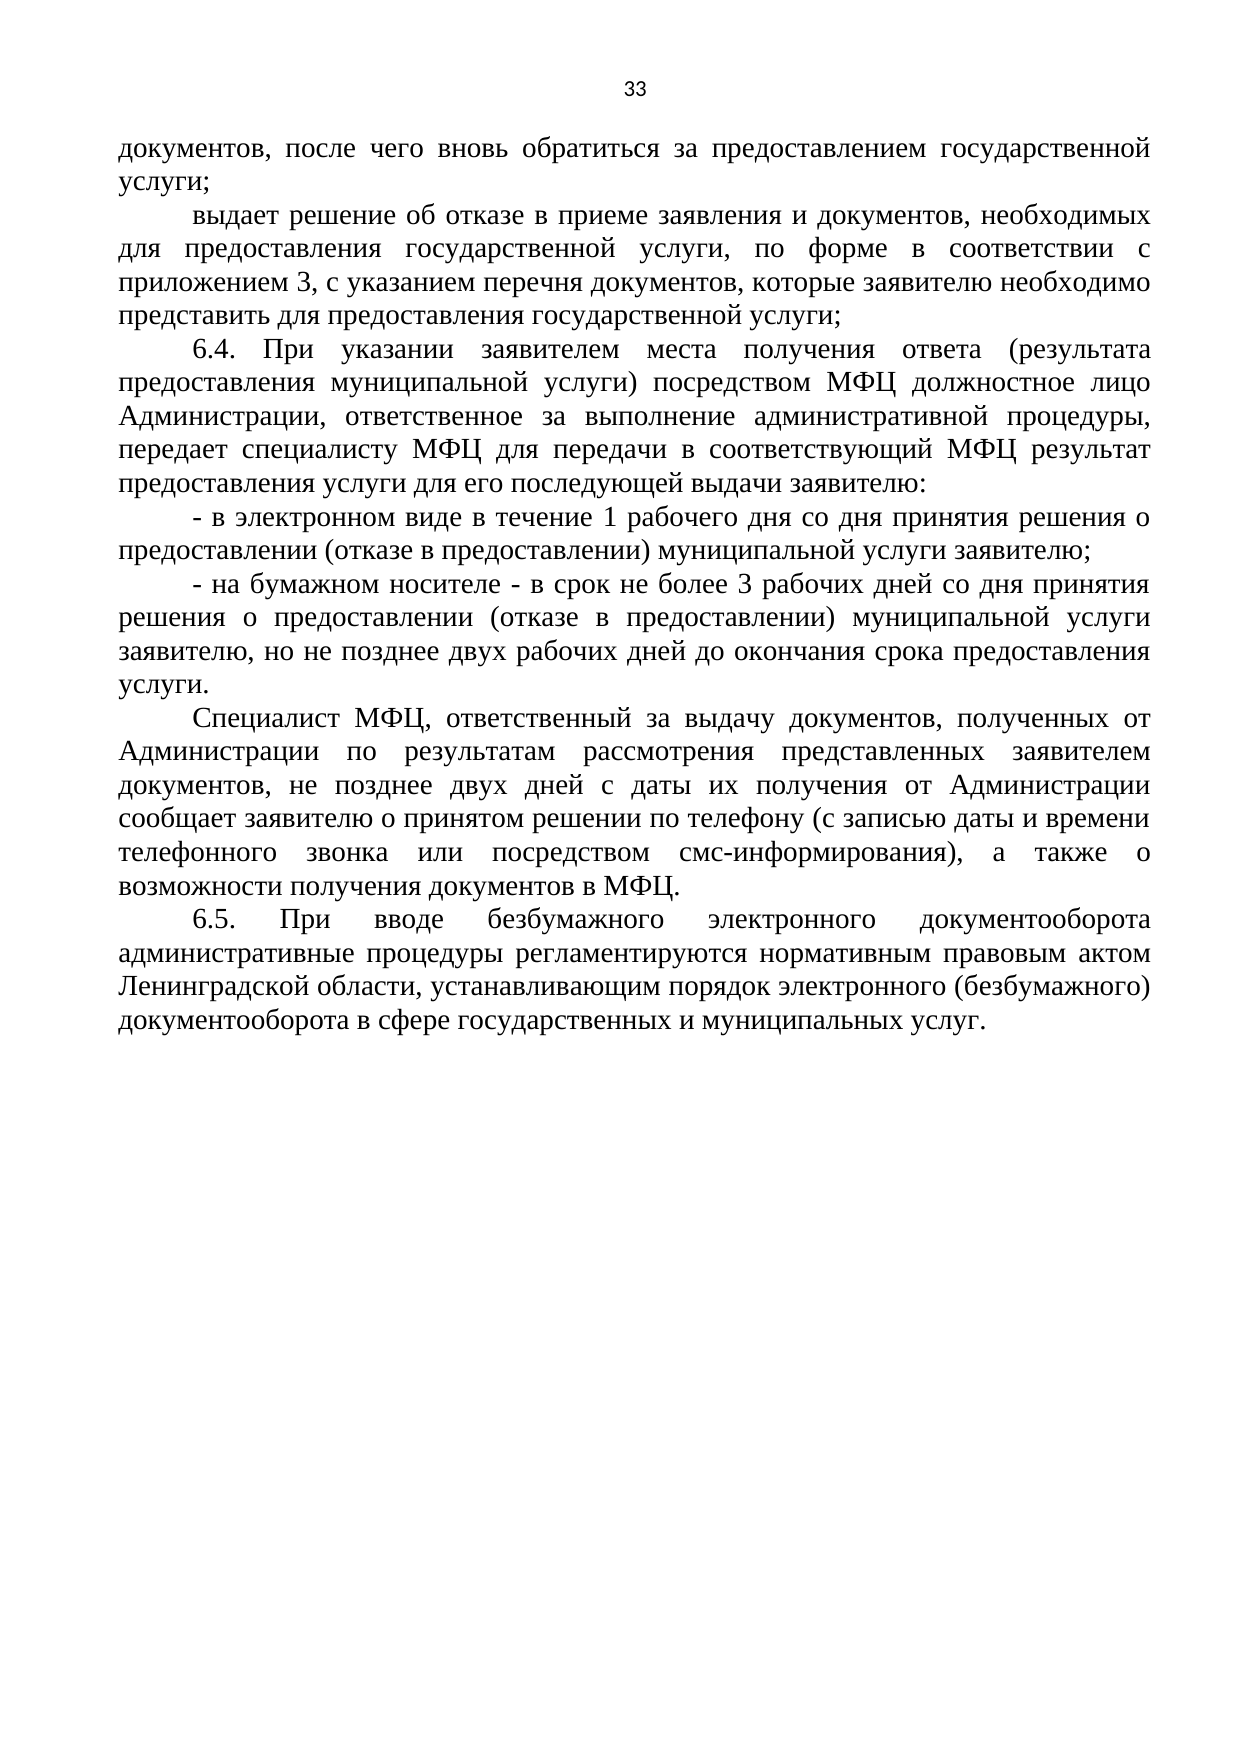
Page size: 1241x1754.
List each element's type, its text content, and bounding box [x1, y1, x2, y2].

text 6.4. При указании заявителем места получения ответа (результата предоставления муниципальной услуги) посредством МФЦ должностное лицо Администрации, ответственное за выполнение административной процедуры, передает специалисту МФЦ для передачи в соответствующий МФЦ результат предоставления услуги для его последующей выдачи заявителю: [118, 331, 1152, 499]
text - на бумажном носителе - в срок не более 3 рабочих дней со дня принятия решения о предоставлении (отказе в предоставлении) муниципальной услуги заявителю, но не позднее двух рабочих дней до окончания срока предоставления услуги. [118, 566, 1152, 700]
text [118, 130, 1152, 197]
text Специалист МФЦ, ответственный за выдачу документов, полученных от Администрации по результатам рассмотрения представленных заявителем документов, не позднее двух дней с даты их получения от Администрации сообщает заявителю о принятом решении по телефону (с записью даты и времени телефонного звонка или посредством смс-информирования), а также о возможности получения документов в МФЦ. [118, 700, 1152, 901]
text 6.5. При вводе безбумажного электронного документооборота административные процедуры регламентируются нормативным правовым актом Ленинградской области, устанавливающим порядок электронного (безбумажного) документооборота в сфере государственных и муниципальных услуг. [118, 901, 1152, 1035]
text выдает решение об отказе в приеме заявления и документов, необходимых для предоставления государственной услуги, по форме в соответствии с приложением 3, с указанием перечня документов, которые заявителю необходимо представить для предоставления государственной услуги; [118, 197, 1152, 331]
text - в электронном виде в течение 1 рабочего дня со дня принятия решения о предоставлении (отказе в предоставлении) муниципальной услуги заявителю; [118, 499, 1152, 566]
